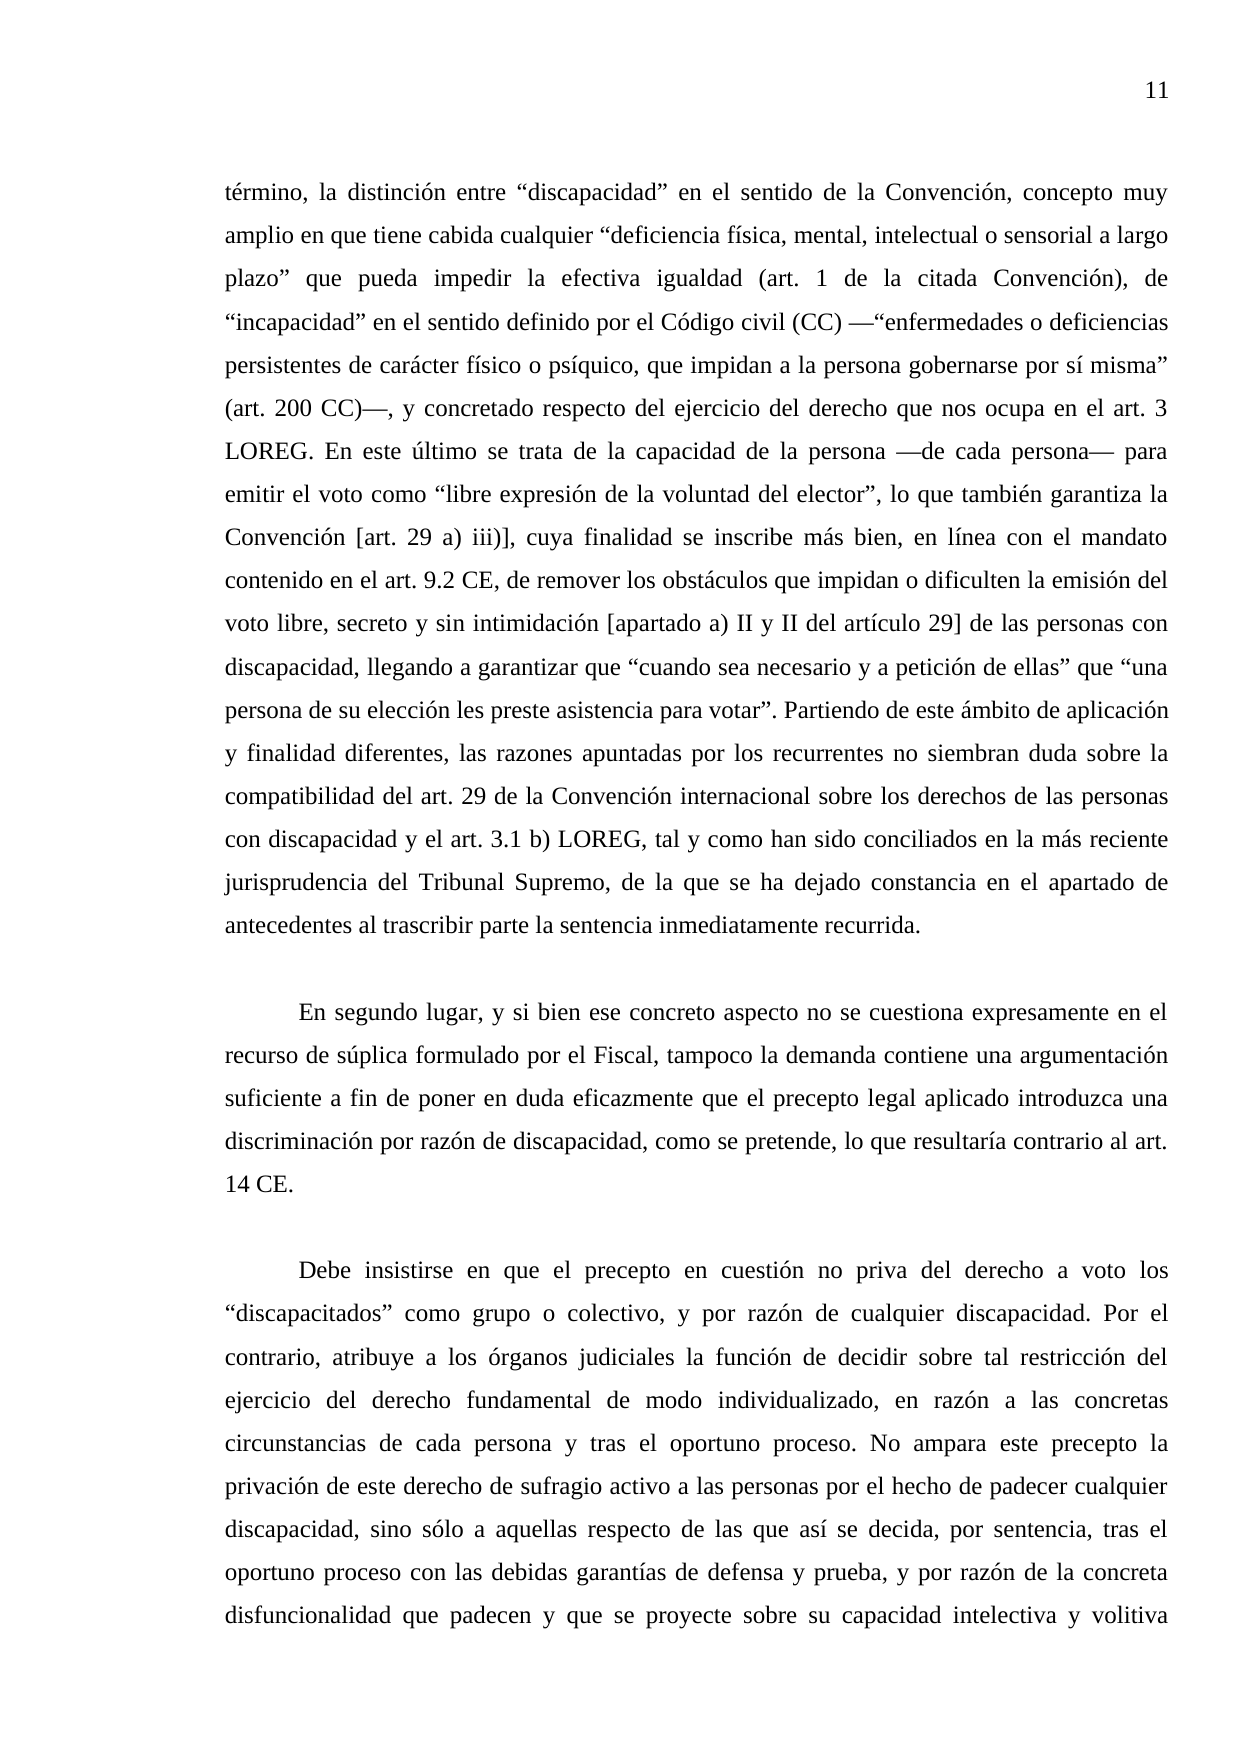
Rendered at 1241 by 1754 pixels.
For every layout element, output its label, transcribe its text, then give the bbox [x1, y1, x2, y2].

text En segundo lugar, y si bien ese concreto aspecto no se cuestiona expresamente en el recurso de súplica formulado por el Fiscal, tampoco la demanda contiene una argumentación suficiente a fin de poner en duda eficazmente que el precepto legal aplicado introduzca una discriminación por razón de discapacidad, como se pretende, lo que resultaría contrario al art. 14 CE. [224, 997, 1169, 1198]
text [224, 177, 1169, 939]
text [224, 1255, 1169, 1629]
